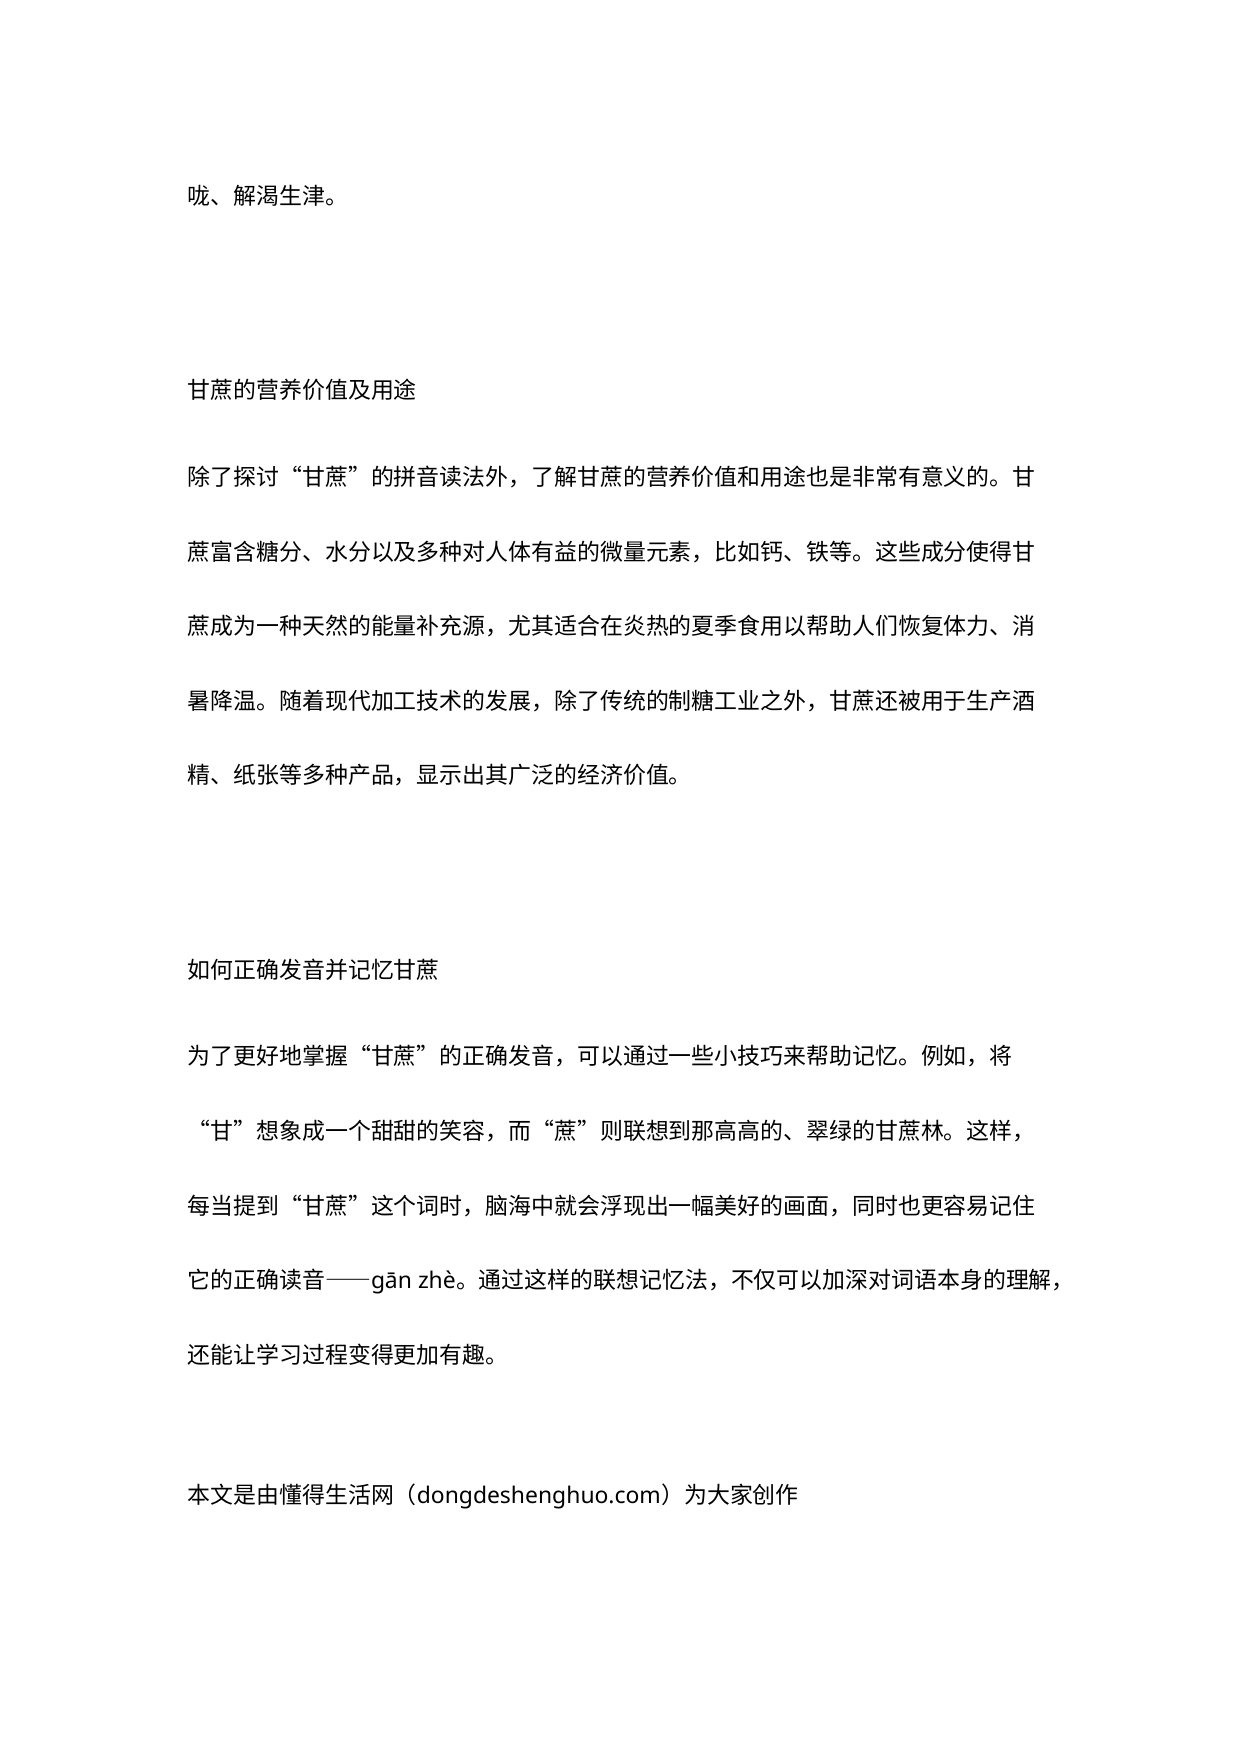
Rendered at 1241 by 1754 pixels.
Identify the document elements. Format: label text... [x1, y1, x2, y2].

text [187, 162, 1053, 227]
text 为了更好地掌握“甘蔗”的正确发音，可以通过一些小技巧来帮助记忆。例如，将“甘”想象成一个甜甜的笑容，而“蔗”则联想到那高高的、翠绿的甘蔗林。这样，每当提到“甘蔗”这个词时，脑海中就会浮现出一幅美好的画面，同时也更容易记住它的正确读音——gān zhè。通过这样的联想记忆法，不仅可以加深对词语本身的理解，还能让学习过程变得更加有趣。 [187, 1022, 1053, 1386]
text 甘蔗的营养价值及用途 [187, 356, 1053, 421]
text 除了探讨“甘蔗”的拼音读法外，了解甘蔗的营养价值和用途也是非常有意义的。甘蔗富含糖分、水分以及多种对人体有益的微量元素，比如钙、铁等。这些成分使得甘蔗成为一种天然的能量补充源，尤其适合在炎热的夏季食用以帮助人们恢复体力、消暑降温。随着现代加工技术的发展，除了传统的制糖工业之外，甘蔗还被用于生产酒精、纸张等多种产品，显示出其广泛的经济价值。 [187, 443, 1053, 807]
text 如何正确发音并记忆甘蔗 [187, 936, 1053, 1001]
text 本文是由懂得生活网（dongdeshenghuo.com）为大家创作 [187, 1462, 1053, 1527]
